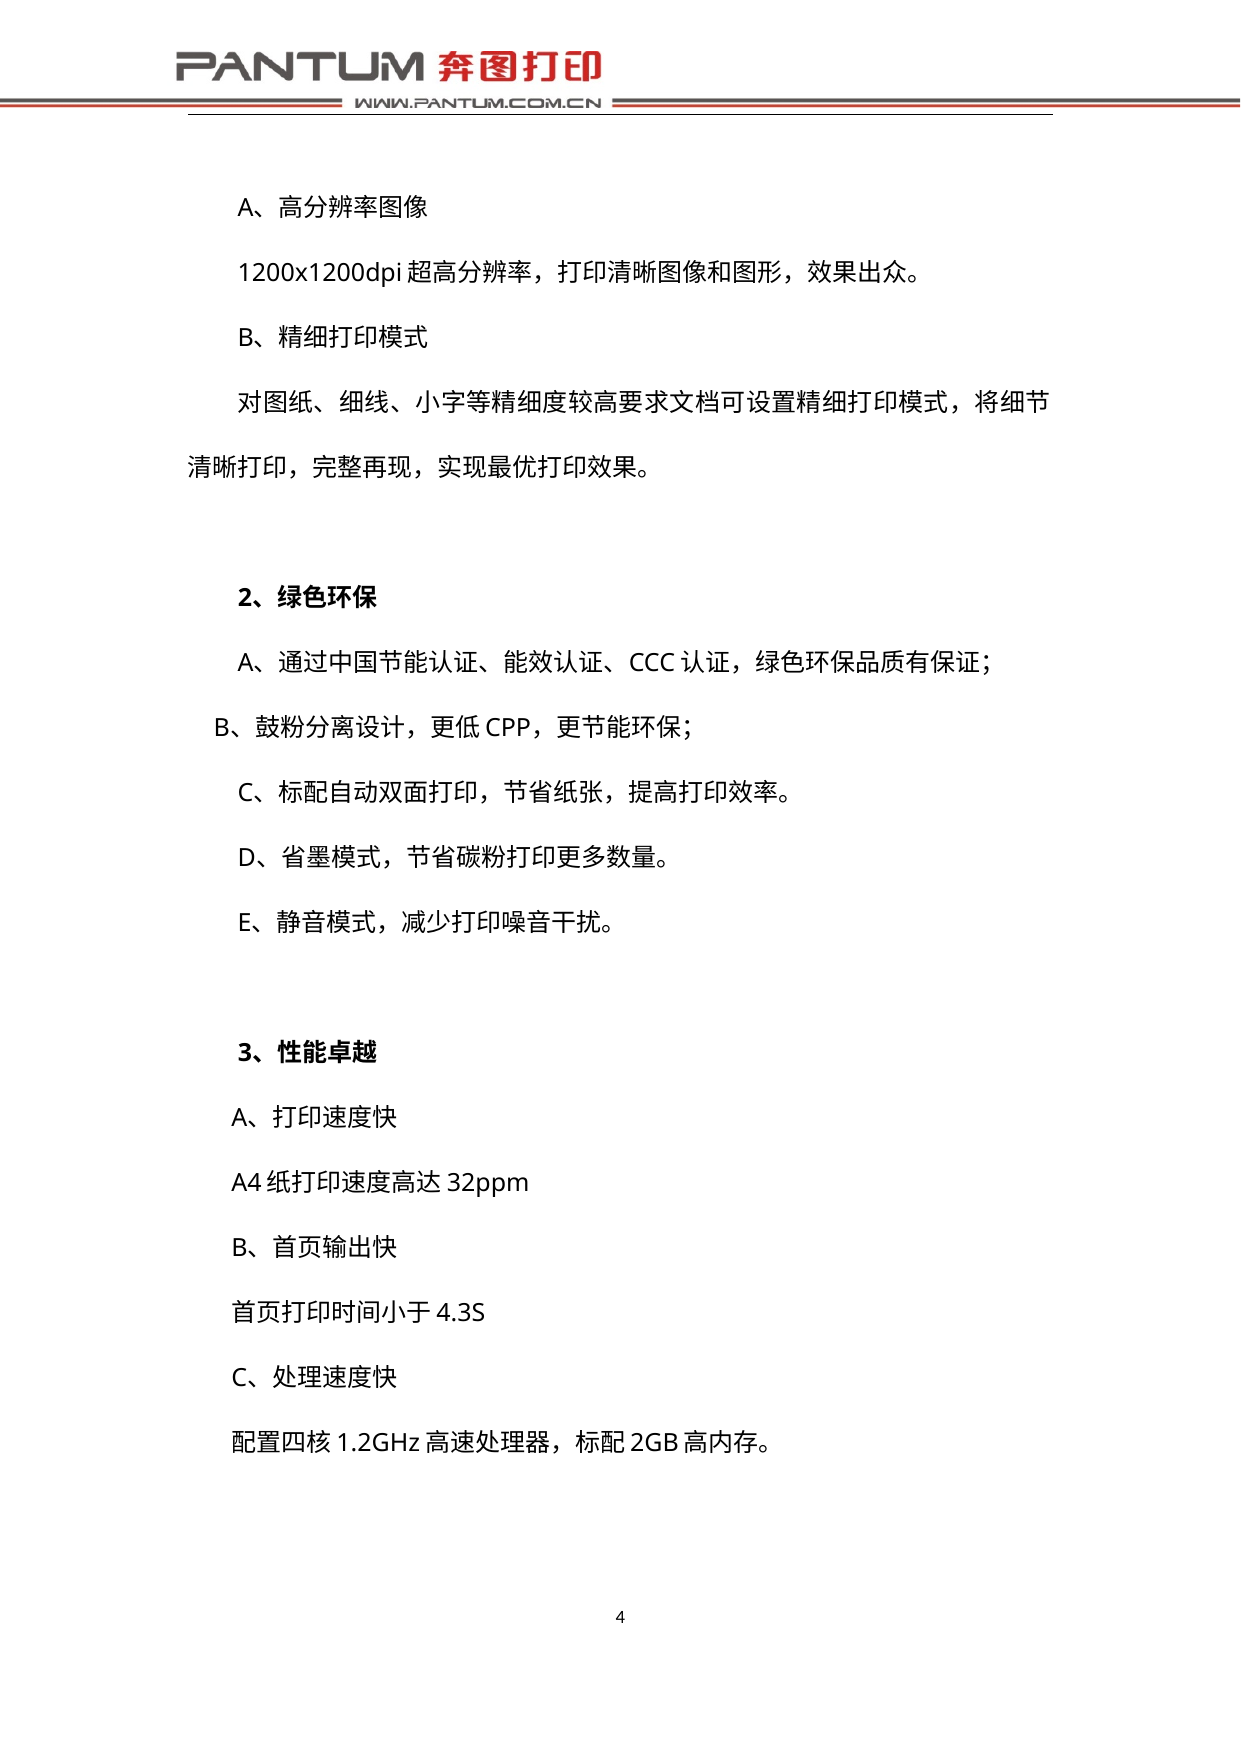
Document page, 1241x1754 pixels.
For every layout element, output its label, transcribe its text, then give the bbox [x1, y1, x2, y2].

text 对图纸、细线、小字等精细度较高要求文档可设置精细打印模式，将细节清晰打印，完整再现，实现最优打印效果。 [187, 368, 1053, 498]
text A、高分辨率图像 [187, 173, 1053, 238]
picture [0, 51, 1241, 108]
text C、标配自动双面打印，节省纸张，提高打印效率。 [187, 758, 1053, 823]
text A、通过中国节能认证、能效认证、CCC认证，绿色环保品质有保证； B、鼓粉分离设计，更低CPP，更节能环保； [187, 628, 1053, 758]
text B、首页输出快 首页打印时间小于4.3S [231, 1213, 1053, 1343]
text C、处理速度快 配置四核1.2GHz高速处理器，标配2GB高内存。 [231, 1343, 1053, 1473]
text 3、性能卓越 [187, 1018, 1053, 1083]
text A、打印速度快 A4纸打印速度高达32ppm [231, 1083, 1053, 1213]
text D、省墨模式，节省碳粉打印更多数量。 [187, 823, 1053, 888]
text 1200x1200dpi超高分辨率，打印清晰图像和图形，效果出众。 [187, 238, 1053, 303]
text B、精细打印模式 [187, 303, 1053, 368]
text 2、绿色环保 [187, 563, 1053, 628]
text E、静音模式，减少打印噪音干扰。 [187, 888, 1053, 953]
